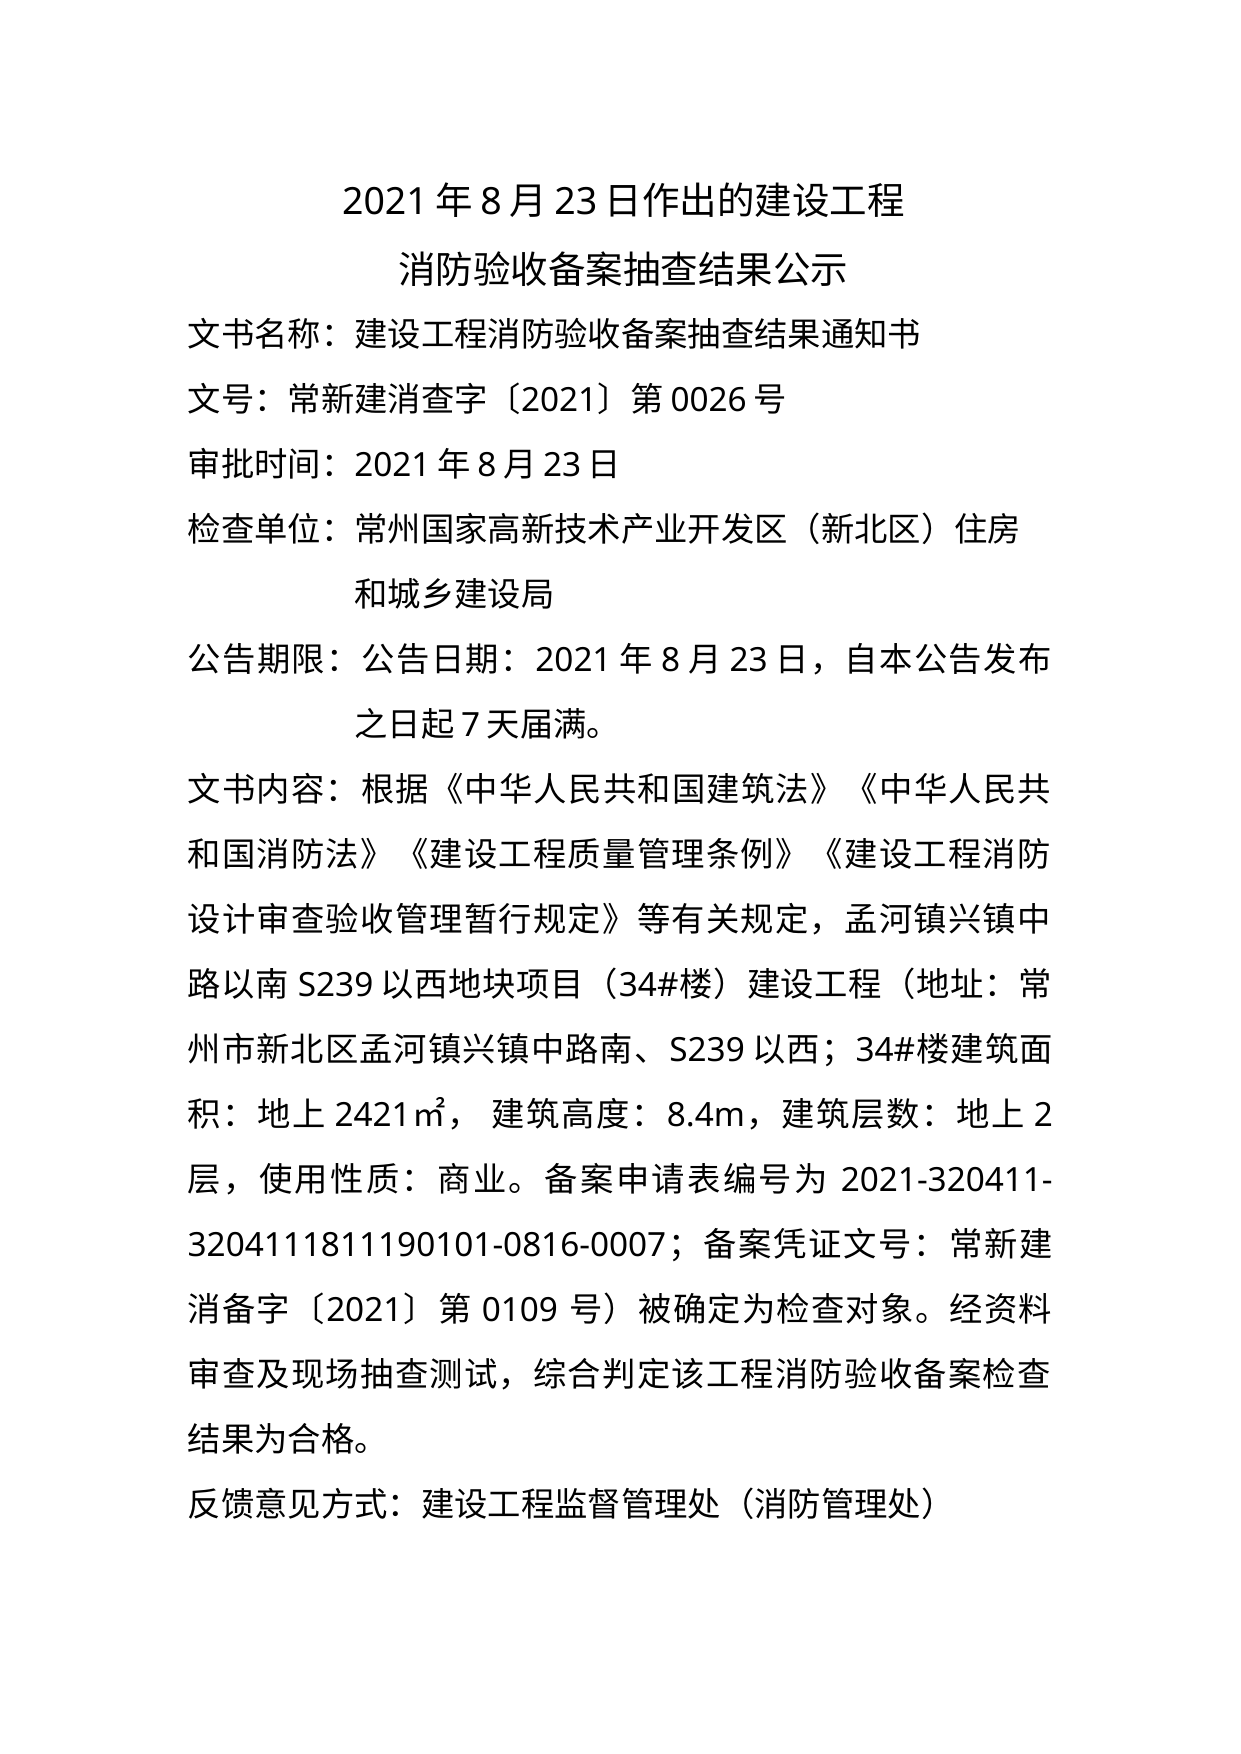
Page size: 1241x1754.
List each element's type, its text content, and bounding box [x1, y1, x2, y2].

text 文书内容：根据《中华人民共和国建筑法》《中华人民共和国消防法》《建设工程质量管理条例》《建设工程消防设计审查验收管理暂行规定》等有关规定，孟河镇兴镇中路以南 S239以西地块项目（34#楼）建设工程（地址：常州市新北区孟河镇兴镇中路南、S239以西；34#楼建筑面积：地上2421㎡， 建筑高度：8.4m，建筑层数：地上2层，使用性质：商业。备案申请表编号为 2021-320411-3204111811190101-0816-0007；备案凭证文号：常新建消备字〔2021〕第 0109 号）被确定为检查对象。经资料审查及现场抽查测试，综合判定该工程消防验收备案检查结果为合格。 [187, 755, 1053, 1470]
text 文书名称：建设工程消防验收备案抽查结果通知书 [187, 300, 1053, 365]
text 文号：常新建消查字〔2021〕第0026号 [187, 365, 1053, 430]
text 公告期限：公告日期：2021年8月23日，自本公告发布之日起7天届满。 [187, 625, 1053, 755]
text 反馈意见方式：建设工程监督管理处（消防管理处） [187, 1470, 1053, 1535]
text 消防验收备案抽查结果公示 [187, 235, 1059, 300]
text 2021年8月23日作出的建设工程 [187, 166, 1059, 231]
text 检查单位：常州国家高新技术产业开发区（新北区）住房和城乡建设局 [187, 495, 1053, 625]
text 审批时间：2021年8月23日 [187, 430, 1053, 495]
